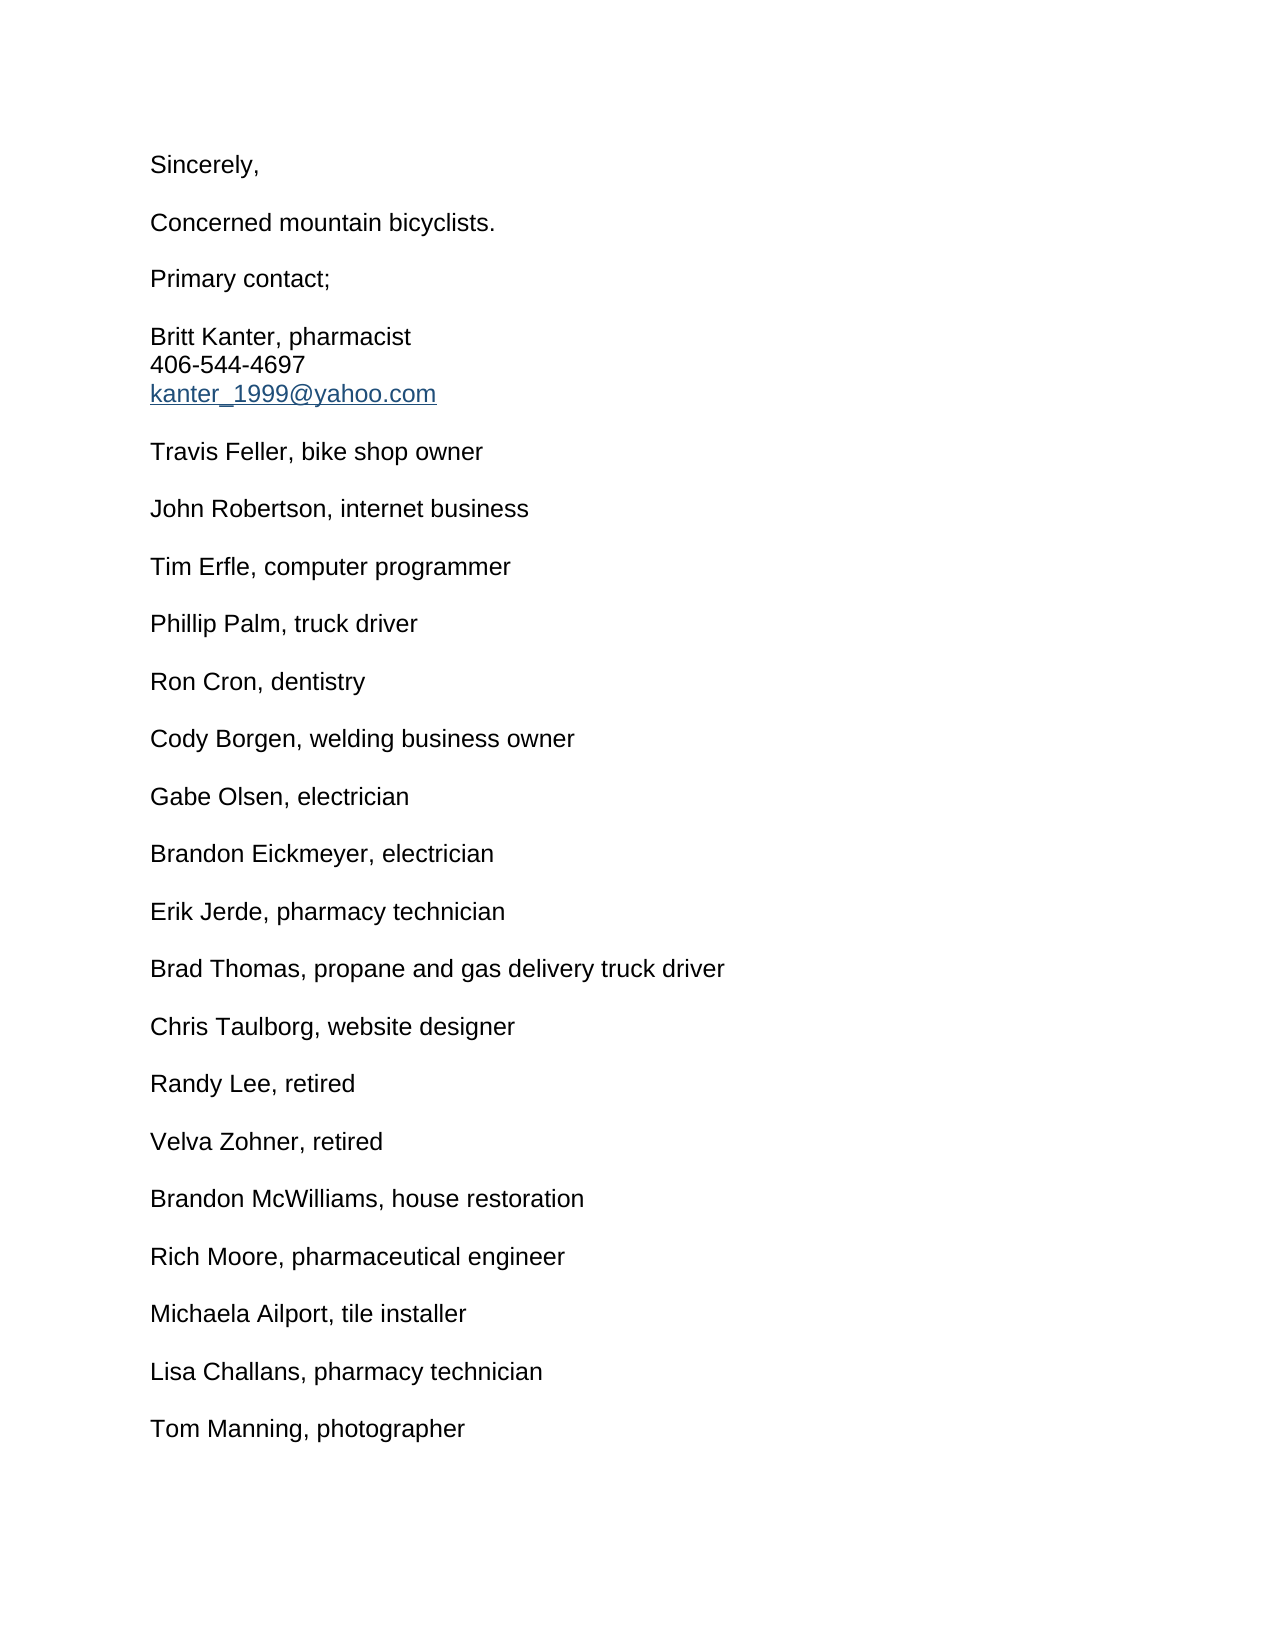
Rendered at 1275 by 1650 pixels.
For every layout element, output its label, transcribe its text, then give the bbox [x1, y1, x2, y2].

text Chris Taulborg, website designer [150, 1012, 1125, 1041]
text Travis Feller, bike shop owner [150, 437, 1125, 466]
text Sincerely, [150, 150, 1125, 179]
text Tim Erfle, computer programmer [150, 552, 1125, 581]
text Randy Lee, retired [150, 1069, 1125, 1098]
text Erik Jerde, pharmacy technician [150, 897, 1125, 926]
text Brandon Eickmeyer, electrician [150, 839, 1125, 868]
text Michaela Ailport, tile installer [150, 1299, 1125, 1328]
text Concerned mountain bicyclists. [150, 207, 1125, 236]
text Gabe Olsen, electrician [150, 782, 1125, 811]
text Phillip Palm, truck driver [150, 609, 1125, 638]
text Brad Thomas, propane and gas delivery truck driver [150, 954, 1125, 983]
text Primary contact; [150, 264, 1125, 293]
text 406-544-4697 [150, 351, 1125, 379]
text Rich Moore, pharmaceutical engineer [150, 1242, 1125, 1271]
text Ron Cron, dentistry [150, 667, 1125, 696]
text John Robertson, internet business [150, 494, 1125, 523]
text Tom Manning, photographer [150, 1414, 1125, 1443]
text Lisa Challans, pharmacy technician [150, 1357, 1125, 1386]
text Britt Kanter, pharmacist [150, 322, 1125, 351]
text kanter_1999@yahoo.com [150, 379, 1125, 408]
text Velva Zohner, retired [150, 1127, 1125, 1156]
text Cody Borgen, welding business owner [150, 724, 1125, 753]
text Brandon McWilliams, house restoration [150, 1184, 1125, 1213]
